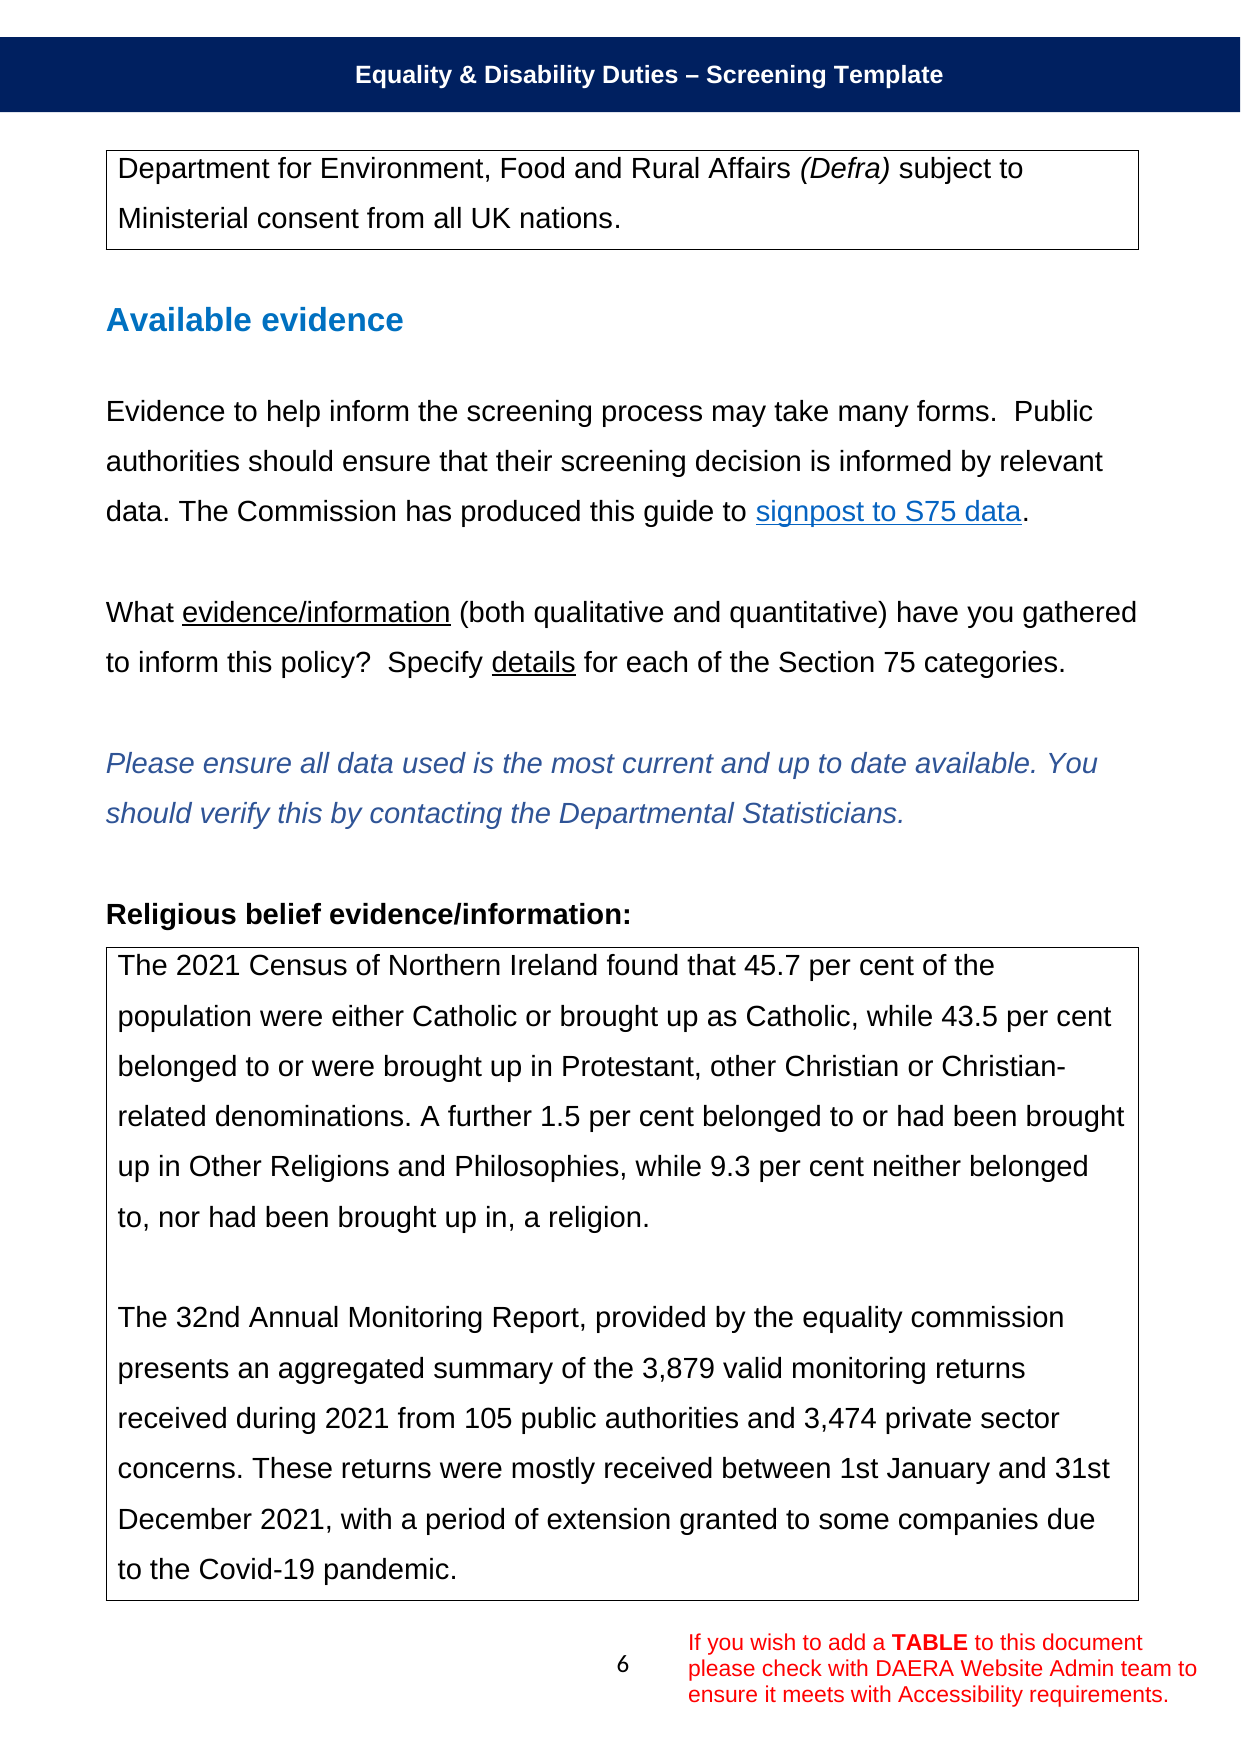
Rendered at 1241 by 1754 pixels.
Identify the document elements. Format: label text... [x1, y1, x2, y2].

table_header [107, 948, 1138, 1600]
text Please ensure all data used is the most current and up to date available. You should verify this by contacting the Departmental Statisticians. [106, 746, 1140, 830]
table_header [107, 151, 1138, 249]
text What evidence/information (both qualitative and quantitative) have you gathered to inform this policy? Specify details for each of the Section 75 categories. [106, 545, 1140, 679]
text Religious belief evidence/information: [106, 897, 1140, 930]
text Evidence to help inform the screening process may take many forms. Public authorities should ensure that their screening decision is informed by relevant data. The Commission has produced this guide to signpost to S75 data. [106, 394, 1140, 528]
text Available evidence [106, 301, 1140, 339]
